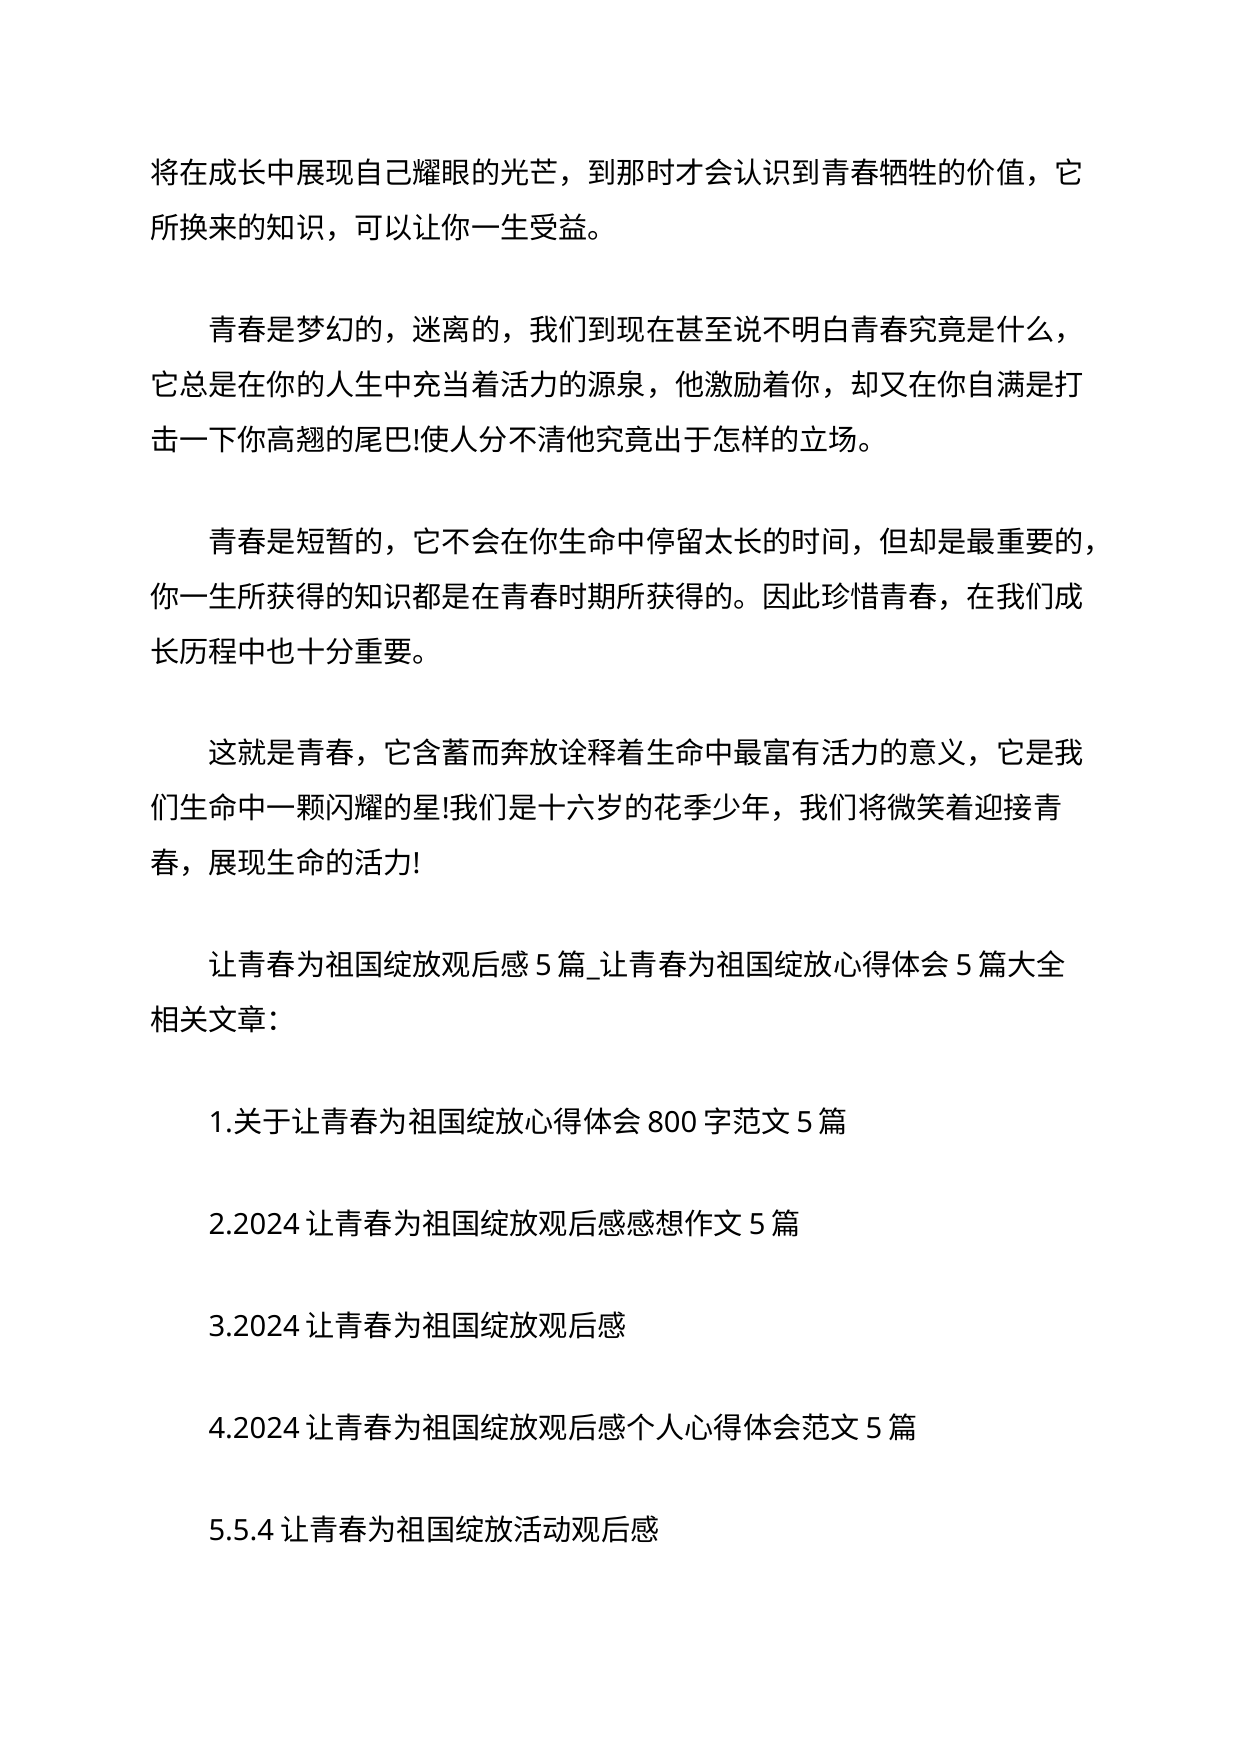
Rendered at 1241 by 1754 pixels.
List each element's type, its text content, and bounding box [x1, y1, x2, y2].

text 这就是青春，它含蓄而奔放诠释着生命中最富有活力的意义，它是我们生命中一颗闪耀的星!我们是十六岁的花季少年，我们将微笑着迎接青春，展现生命的活力! [150, 730, 1090, 882]
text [150, 150, 1090, 247]
text 青春是梦幻的，迷离的，我们到现在甚至说不明白青春究竟是什么，它总是在你的人生中充当着活力的源泉，他激励着你，却又在你自满是打击一下你高翘的尾巴!使人分不清他究竟出于怎样的立场。 [150, 307, 1090, 459]
text 让青春为祖国绽放观后感5篇_让青春为祖国绽放心得体会5篇大全相关文章： [150, 942, 1090, 1039]
text 3.2024让青春为祖国绽放观后感 [150, 1303, 1090, 1345]
text 4.2024让青春为祖国绽放观后感个人心得体会范文5篇 [150, 1404, 1090, 1447]
text 2.2024让青春为祖国绽放观后感感想作文5篇 [150, 1201, 1090, 1243]
text 5.5.4让青春为祖国绽放活动观后感 [150, 1507, 1090, 1549]
text 1.关于让青春为祖国绽放心得体会800字范文5篇 [150, 1099, 1090, 1141]
text 青春是短暂的，它不会在你生命中停留太长的时间，但却是最重要的，你一生所获得的知识都是在青春时期所获得的。因此珍惜青春，在我们成长历程中也十分重要。 [150, 518, 1090, 671]
